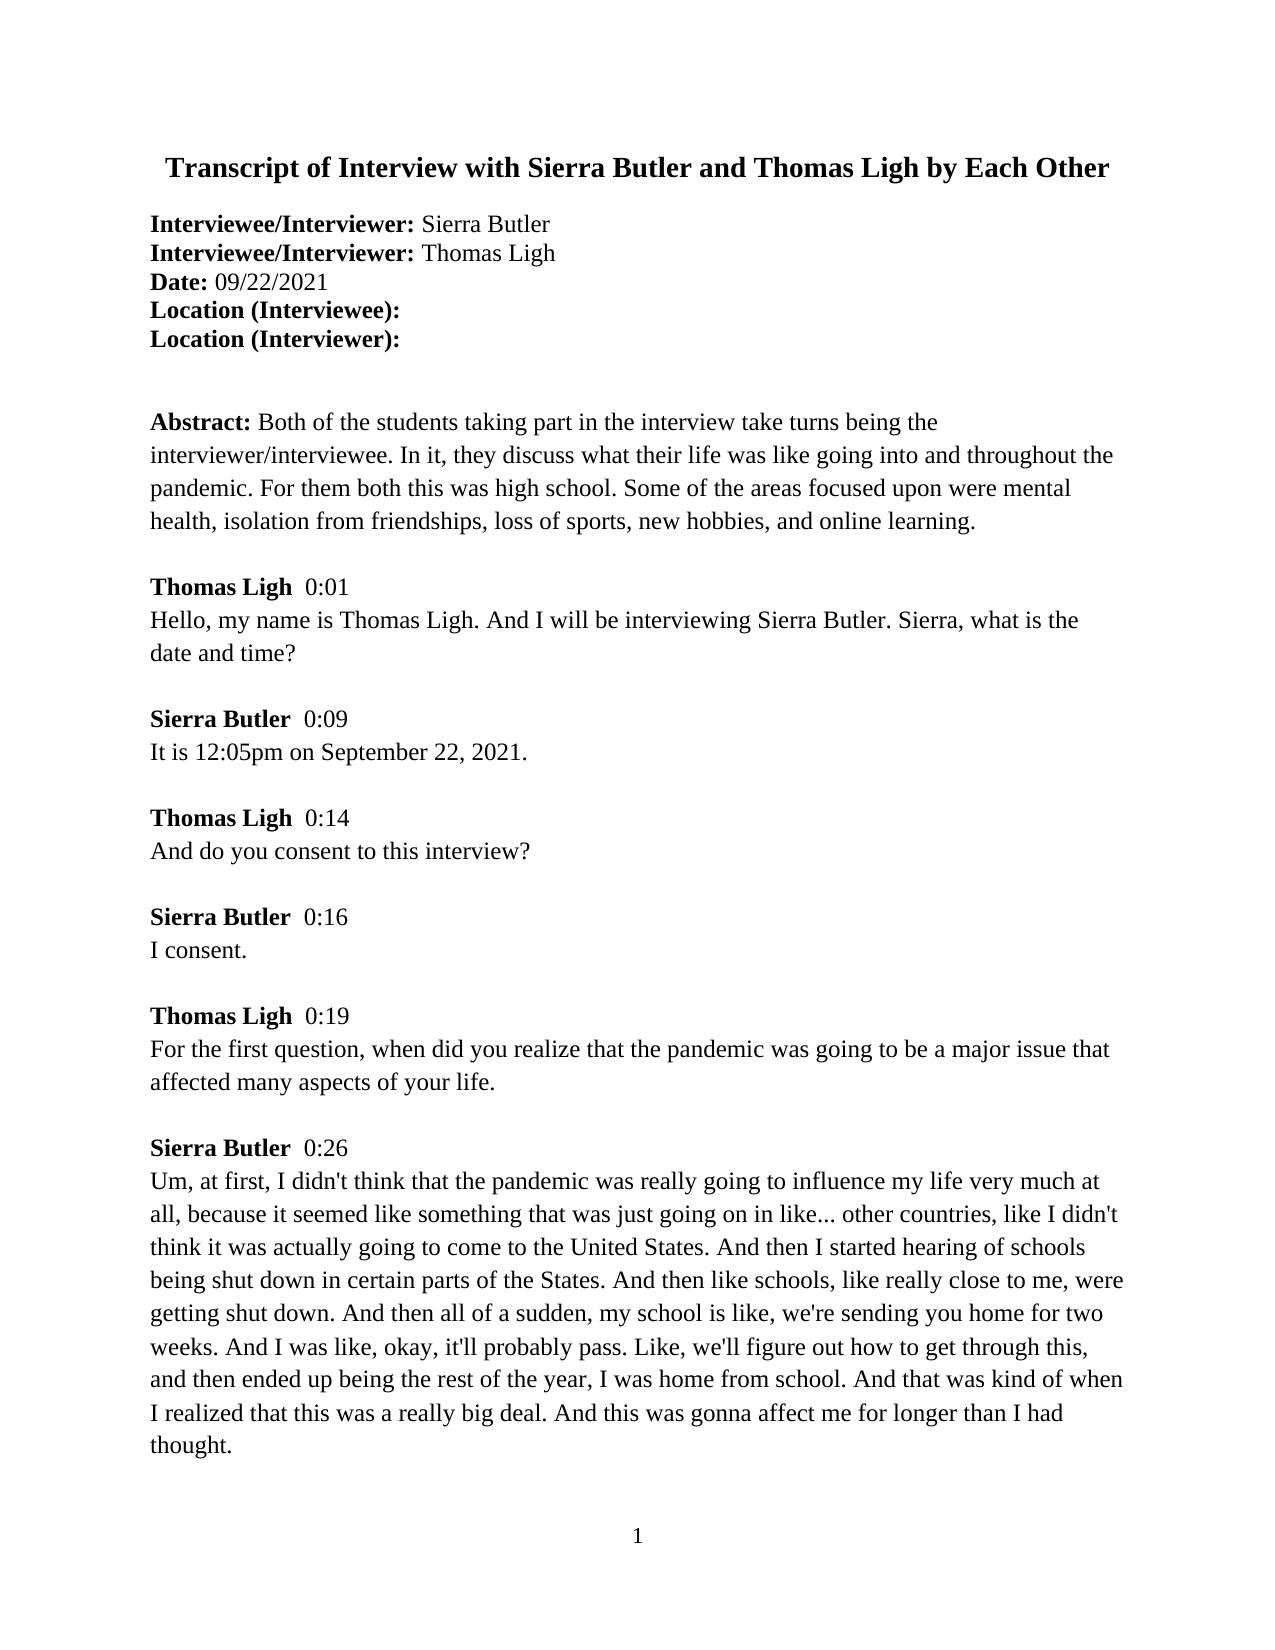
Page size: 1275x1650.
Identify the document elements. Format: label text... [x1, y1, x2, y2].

text Sierra Butler 0:16 [150, 902, 1125, 931]
text Thomas Ligh 0:01 [150, 572, 1125, 601]
text Thomas Ligh 0:14 [150, 803, 1125, 832]
text Hello, my name is Thomas Ligh. And I will be interviewing Sierra Butler. Sierra, what is the date and time? [150, 605, 1125, 667]
text Thomas Ligh 0:19 [150, 1001, 1125, 1030]
text Interviewee/Interviewer: Thomas Ligh [150, 238, 1125, 267]
text Sierra Butler 0:09 [150, 704, 1125, 733]
text I consent. [150, 935, 1125, 964]
text Date: 09/22/2021 [150, 267, 1125, 296]
text Location (Interviewee): [150, 296, 1125, 324]
text Interviewee/Interviewer: Sierra Butler [150, 209, 1125, 238]
text Transcript of Interview with Sierra Butler and Thomas Ligh by Each Other [150, 150, 1125, 183]
text It is 12:05pm on September 22, 2021. [150, 737, 1125, 766]
text Sierra Butler 0:26 [150, 1133, 1125, 1162]
text Abstract: Both of the students taking part in the interview take turns being the interviewer/interviewee. In it, they discuss what their life was like going into and throughout the pandemic. For them both this was high school. Some of the areas focused upon were mental health, isolation from friendships, loss of sports, new hobbies, and online learning. [150, 407, 1125, 535]
text Um, at first, I didn't think that the pandemic was really going to influence my life very much at all, because it seemed like something that was just going on in like... other countries, like I didn't think it was actually going to come to the United States. And then I started hearing of schools being shut down in certain parts of the States. And then like schools, like really close to me, were getting shut down. And then all of a sudden, my school is like, we're sending you home for two weeks. And I was like, okay, it'll probably pass. Like, we'll figure out how to get through this, and then ended up being the rest of the year, I was home from school. And that was kind of when I realized that this was a really big deal. And this was gonna affect me for longer than I had thought. [150, 1166, 1125, 1459]
text Location (Interviewer): [150, 324, 1125, 353]
text And do you consent to this interview? [150, 836, 1125, 865]
text For the first question, when did you realize that the pandemic was going to be a major issue that affected many aspects of your life. [150, 1034, 1125, 1096]
